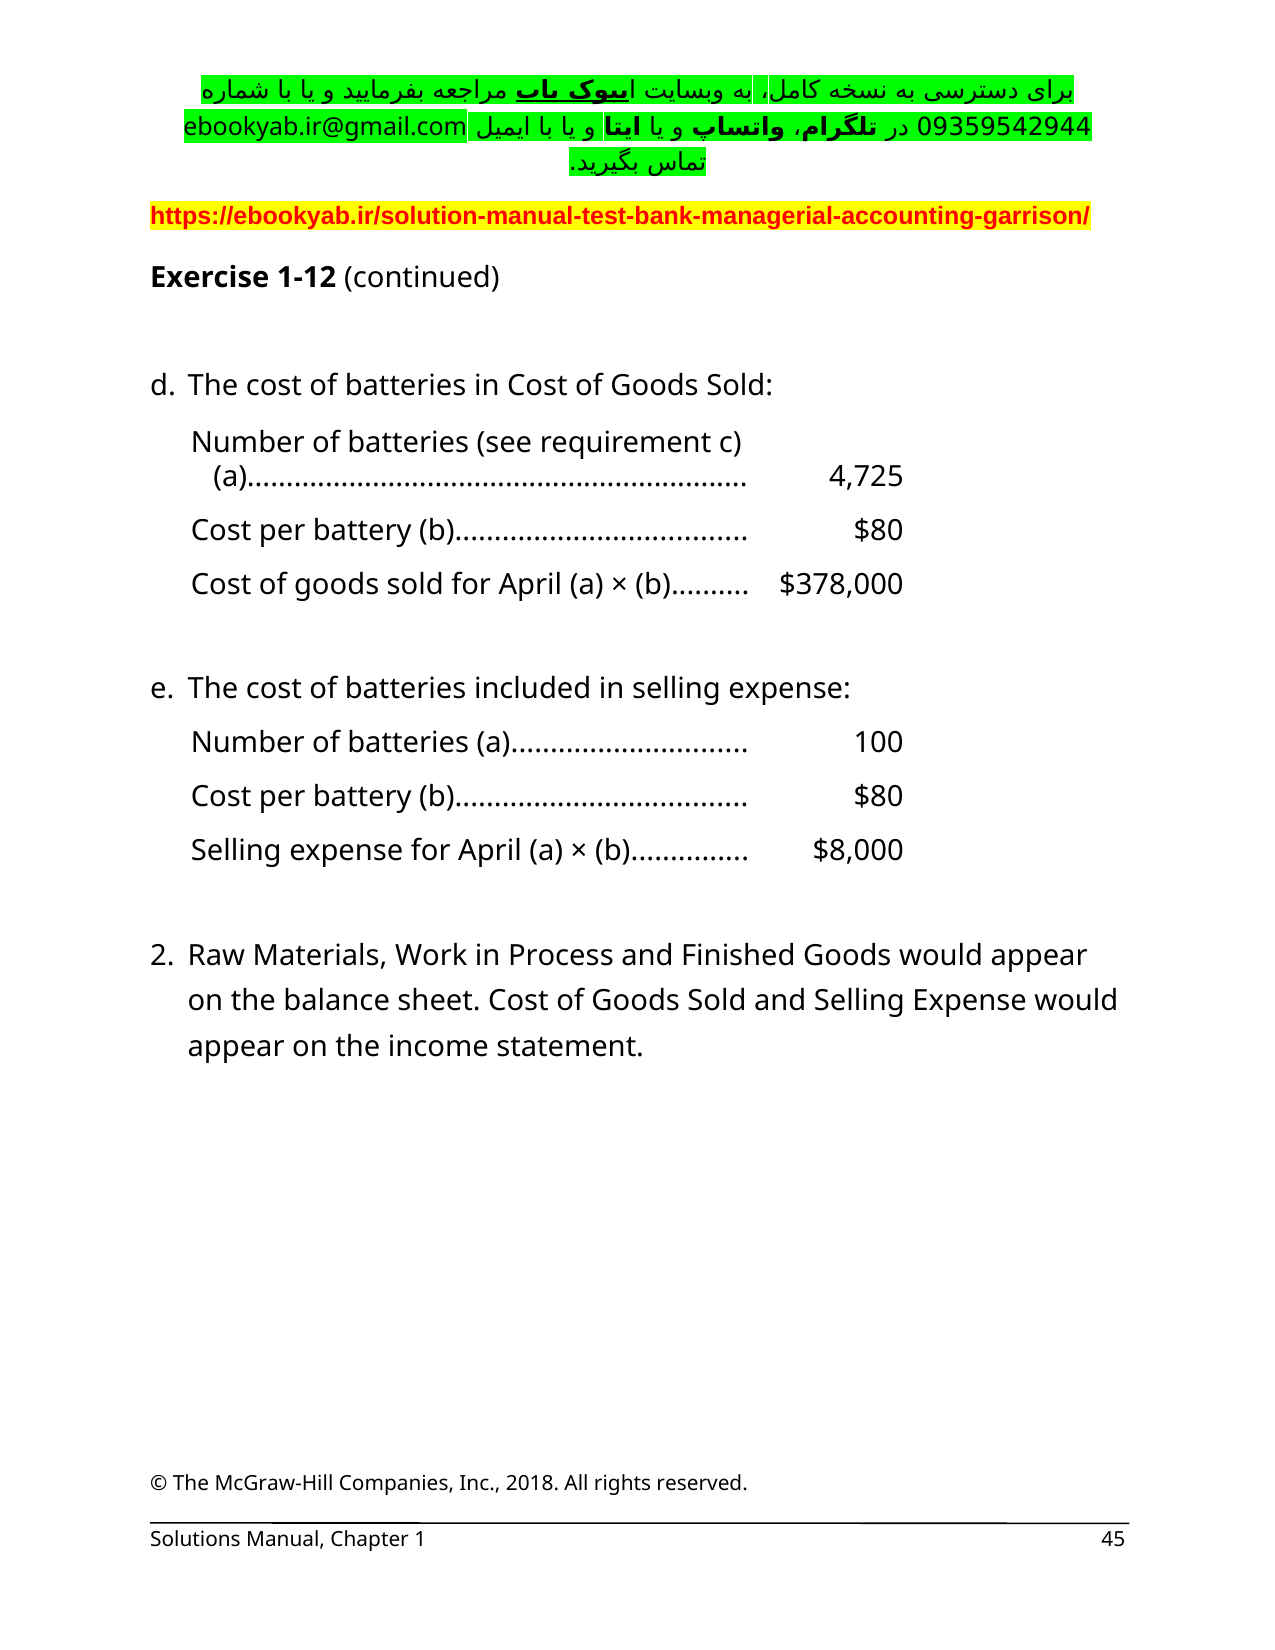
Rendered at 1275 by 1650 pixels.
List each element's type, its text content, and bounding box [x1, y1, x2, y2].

table_cell $80 [770, 514, 911, 568]
text e. The cost of batteries included in selling expense: [150, 668, 1125, 707]
table_cell Cost of goods sold for April (a) × (b) [191, 568, 770, 622]
table_cell Cost per battery (b) [191, 514, 770, 568]
text 2. Raw Materials, Work in Process and Finished Goods would appear on the balance sheet. Cost of Goods Sold and Selling Expense would appear on the income statement. [150, 934, 1125, 1065]
table_cell $80 [770, 780, 911, 834]
text Exercise 1-12 (continued) [150, 256, 1125, 296]
table_header 100 [770, 726, 911, 780]
table_header 4,725 [770, 426, 911, 514]
table_header Number of batteries (a) [191, 726, 770, 780]
table_header Number of batteries (see requirement c) (a) [191, 426, 770, 514]
text d. The cost of batteries in Cost of Goods Sold: [150, 364, 1125, 403]
table_cell Cost per battery (b) [191, 780, 770, 834]
table_cell Selling expense for April (a) × (b) [191, 834, 770, 888]
table_cell $378,000 [770, 568, 911, 622]
table_cell $8,000 [770, 834, 911, 888]
